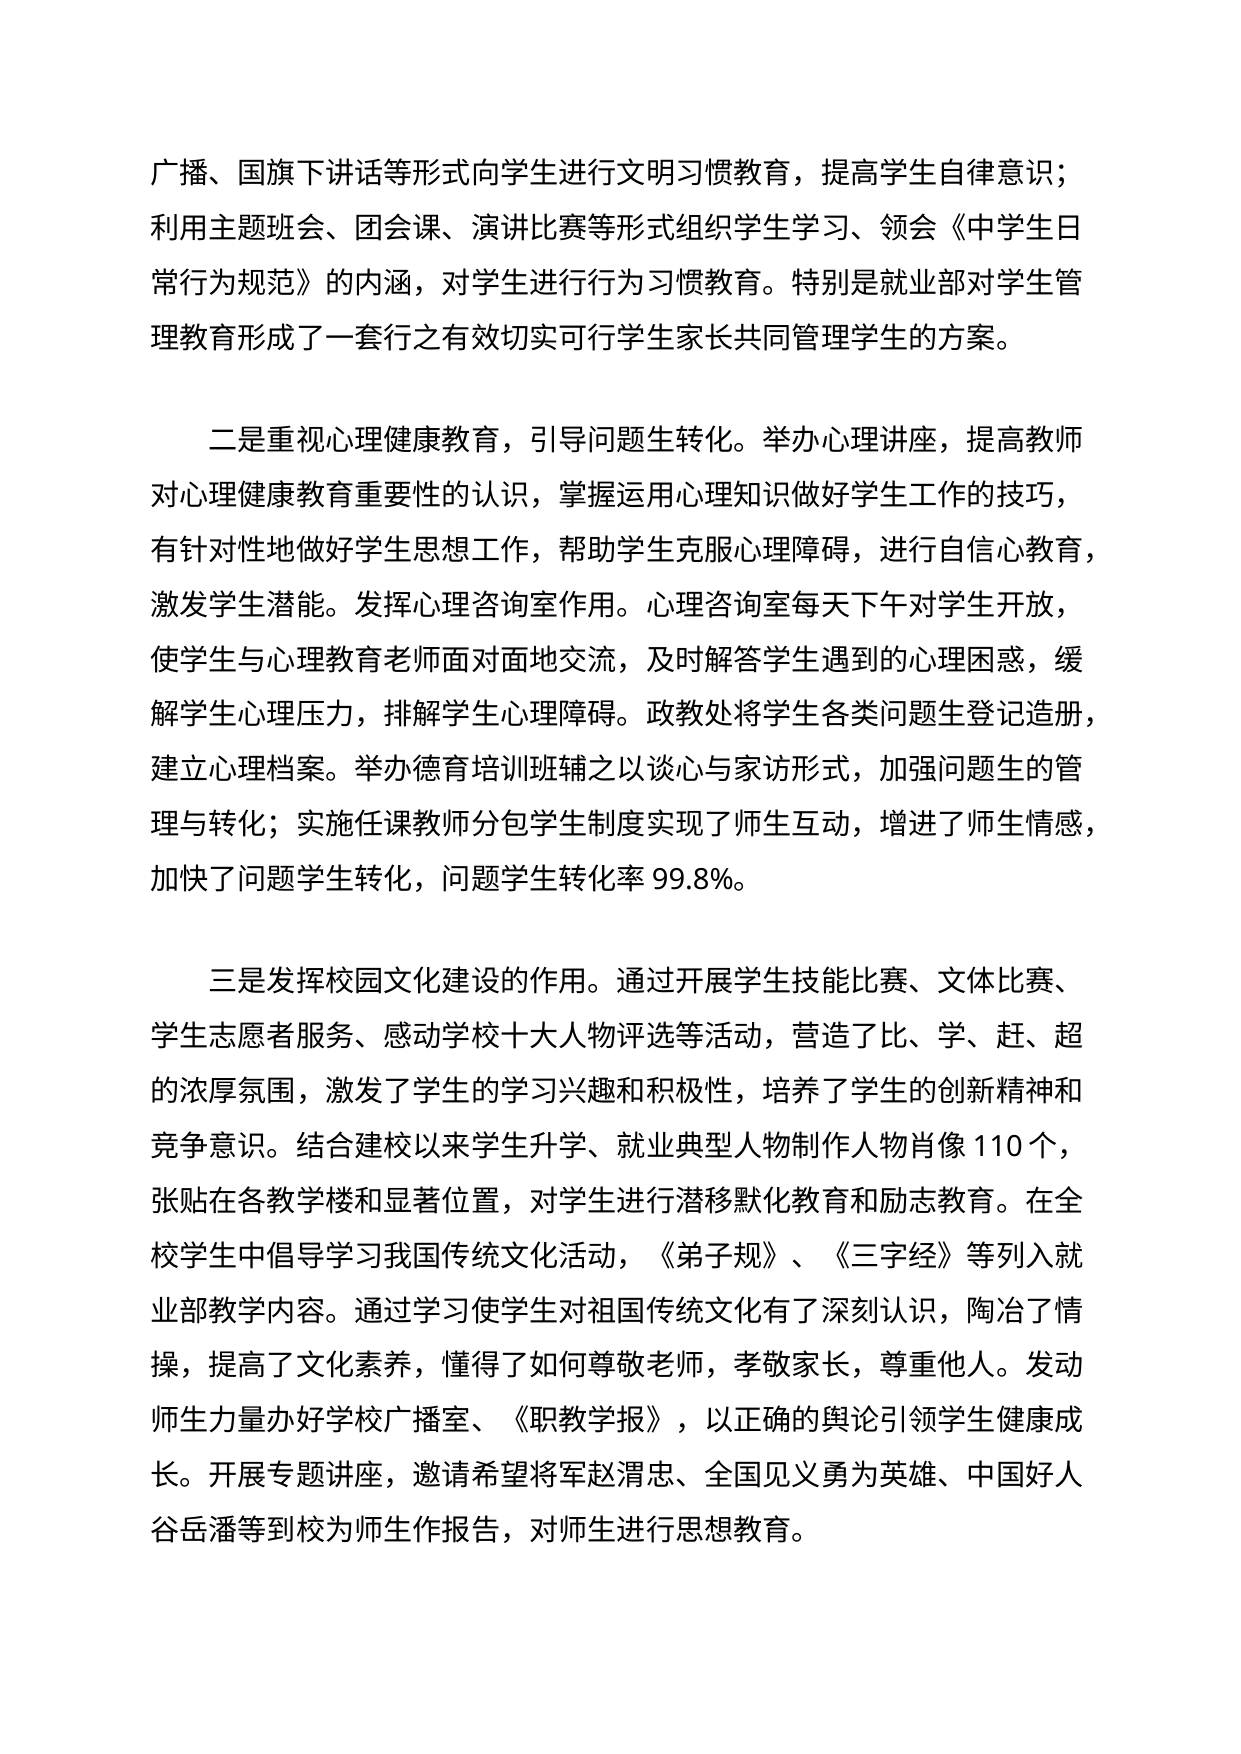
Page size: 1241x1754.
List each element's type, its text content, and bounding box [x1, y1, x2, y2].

text 二是重视心理健康教育，引导问题生转化。举办心理讲座，提高教师对心理健康教育重要性的认识，掌握运用心理知识做好学生工作的技巧，有针对性地做好学生思想工作，帮助学生克服心理障碍，进行自信心教育，激发学生潜能。发挥心理咨询室作用。心理咨询室每天下午对学生开放，使学生与心理教育老师面对面地交流，及时解答学生遇到的心理困惑，缓解学生心理压力，排解学生心理障碍。政教处将学生各类问题生登记造册，建立心理档案。举办德育培训班辅之以谈心与家访形式，加强问题生的管理与转化；实施任课教师分包学生制度实现了师生互动，增进了师生情感，加快了问题学生转化，问题学生转化率99.8%。 [150, 416, 1090, 898]
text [150, 150, 1090, 357]
text 三是发挥校园文化建设的作用。通过开展学生技能比赛、文体比赛、学生志愿者服务、感动学校十大人物评选等活动，营造了比、学、赶、超的浓厚氛围，激发了学生的学习兴趣和积极性，培养了学生的创新精神和竞争意识。结合建校以来学生升学、就业典型人物制作人物肖像110个，张贴在各教学楼和显著位置，对学生进行潜移默化教育和励志教育。在全校学生中倡导学习我国传统文化活动，《弟子规》、《三字经》等列入就业部教学内容。通过学习使学生对祖国传统文化有了深刻认识，陶冶了情操，提高了文化素养，懂得了如何尊敬老师，孝敬家长，尊重他人。发动师生力量办好学校广播室、《职教学报》，以正确的舆论引领学生健康成长。开展专题讲座，邀请希望将军赵渭忠、全国见义勇为英雄、中国好人谷岳潘等到校为师生作报告，对师生进行思想教育。 [150, 958, 1090, 1549]
